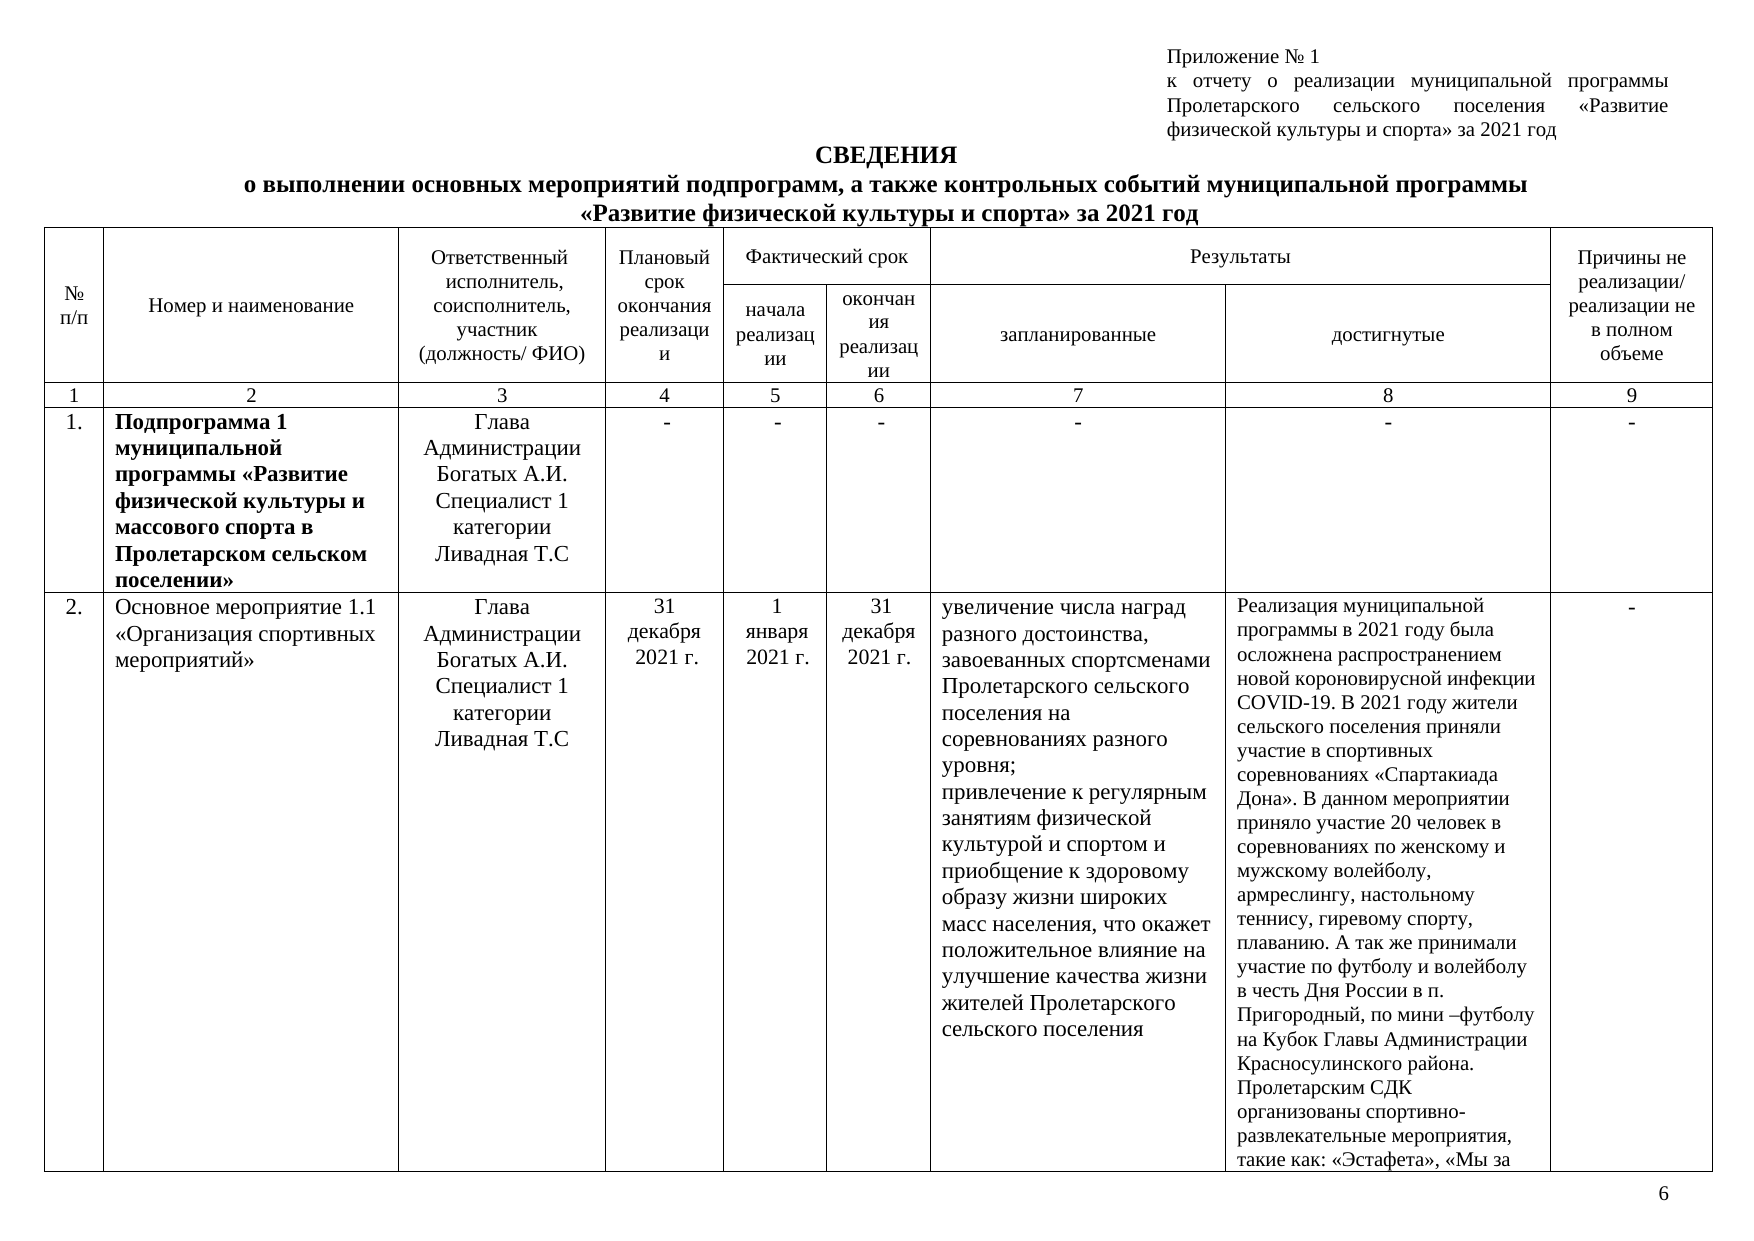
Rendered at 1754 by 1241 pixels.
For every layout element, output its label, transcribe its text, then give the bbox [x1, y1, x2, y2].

table_cell - [931, 408, 1225, 592]
text «Развитие физической культуры и спорта» за 2021 год [103, 198, 1668, 227]
table_cell Подпрограмма 1 муниципальной программы «Развитие физической культуры и массового спорта в Пролетарском сельском поселении» [104, 408, 398, 592]
table_cell запланированные [931, 285, 1225, 382]
table_header Причины не реализации/ реализации не в полном объеме [1551, 228, 1712, 382]
table_cell 4 [606, 383, 723, 407]
table_cell Глава Администрации Богатых А.И. Специалист 1 категории Ливадная Т.С [399, 408, 605, 592]
table_cell 2 [104, 383, 398, 407]
table_cell 3 [399, 383, 605, 407]
table_header № п/п [45, 228, 103, 382]
table_cell начала реализации [724, 285, 826, 382]
table_cell окончания реализации [827, 285, 930, 382]
table_cell - [1226, 408, 1550, 592]
table_cell достигнутые [1226, 285, 1550, 382]
table_cell 1 января 2021 г. [724, 593, 826, 1171]
table_cell 5 [724, 383, 826, 407]
table_cell - [606, 408, 723, 592]
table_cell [1226, 593, 1550, 1171]
table_header Ответственный исполнитель, соисполнитель, участник (должность/ ФИО) [399, 228, 605, 382]
text к отчету о реализации муниципальной программы Пролетарского сельского поселения «Развитие физической культуры и спорта» за 2021 год [1167, 68, 1668, 141]
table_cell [104, 593, 398, 1171]
table_cell 31 декабря 2021 г. [606, 593, 723, 1171]
table_cell - [1551, 408, 1712, 592]
text о выполнении основных мероприятий подпрограмм, а также контрольных событий муниципальной программы [103, 169, 1668, 198]
table_cell - [724, 408, 826, 592]
table_cell 7 [931, 383, 1225, 407]
table_cell 31 декабря 2021 г. [827, 593, 930, 1171]
table_header Фактический срок [724, 228, 930, 284]
table_cell 2. [45, 593, 103, 1171]
table_header Номер и наименование [104, 228, 398, 382]
table_cell 1. [45, 408, 103, 592]
text Приложение № 1 [1167, 44, 1668, 68]
table_cell - [827, 408, 930, 592]
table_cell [399, 593, 605, 1171]
table_cell 8 [1226, 383, 1550, 407]
text СВЕДЕНИЯ [103, 141, 1668, 169]
table_header Результаты [931, 228, 1550, 284]
table_cell 9 [1551, 383, 1712, 407]
table_cell - [1551, 593, 1712, 1171]
table_cell 6 [827, 383, 930, 407]
table_header Плановый срок окончания реализации [606, 228, 723, 382]
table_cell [931, 593, 1225, 1171]
table_cell 1 [45, 383, 103, 407]
